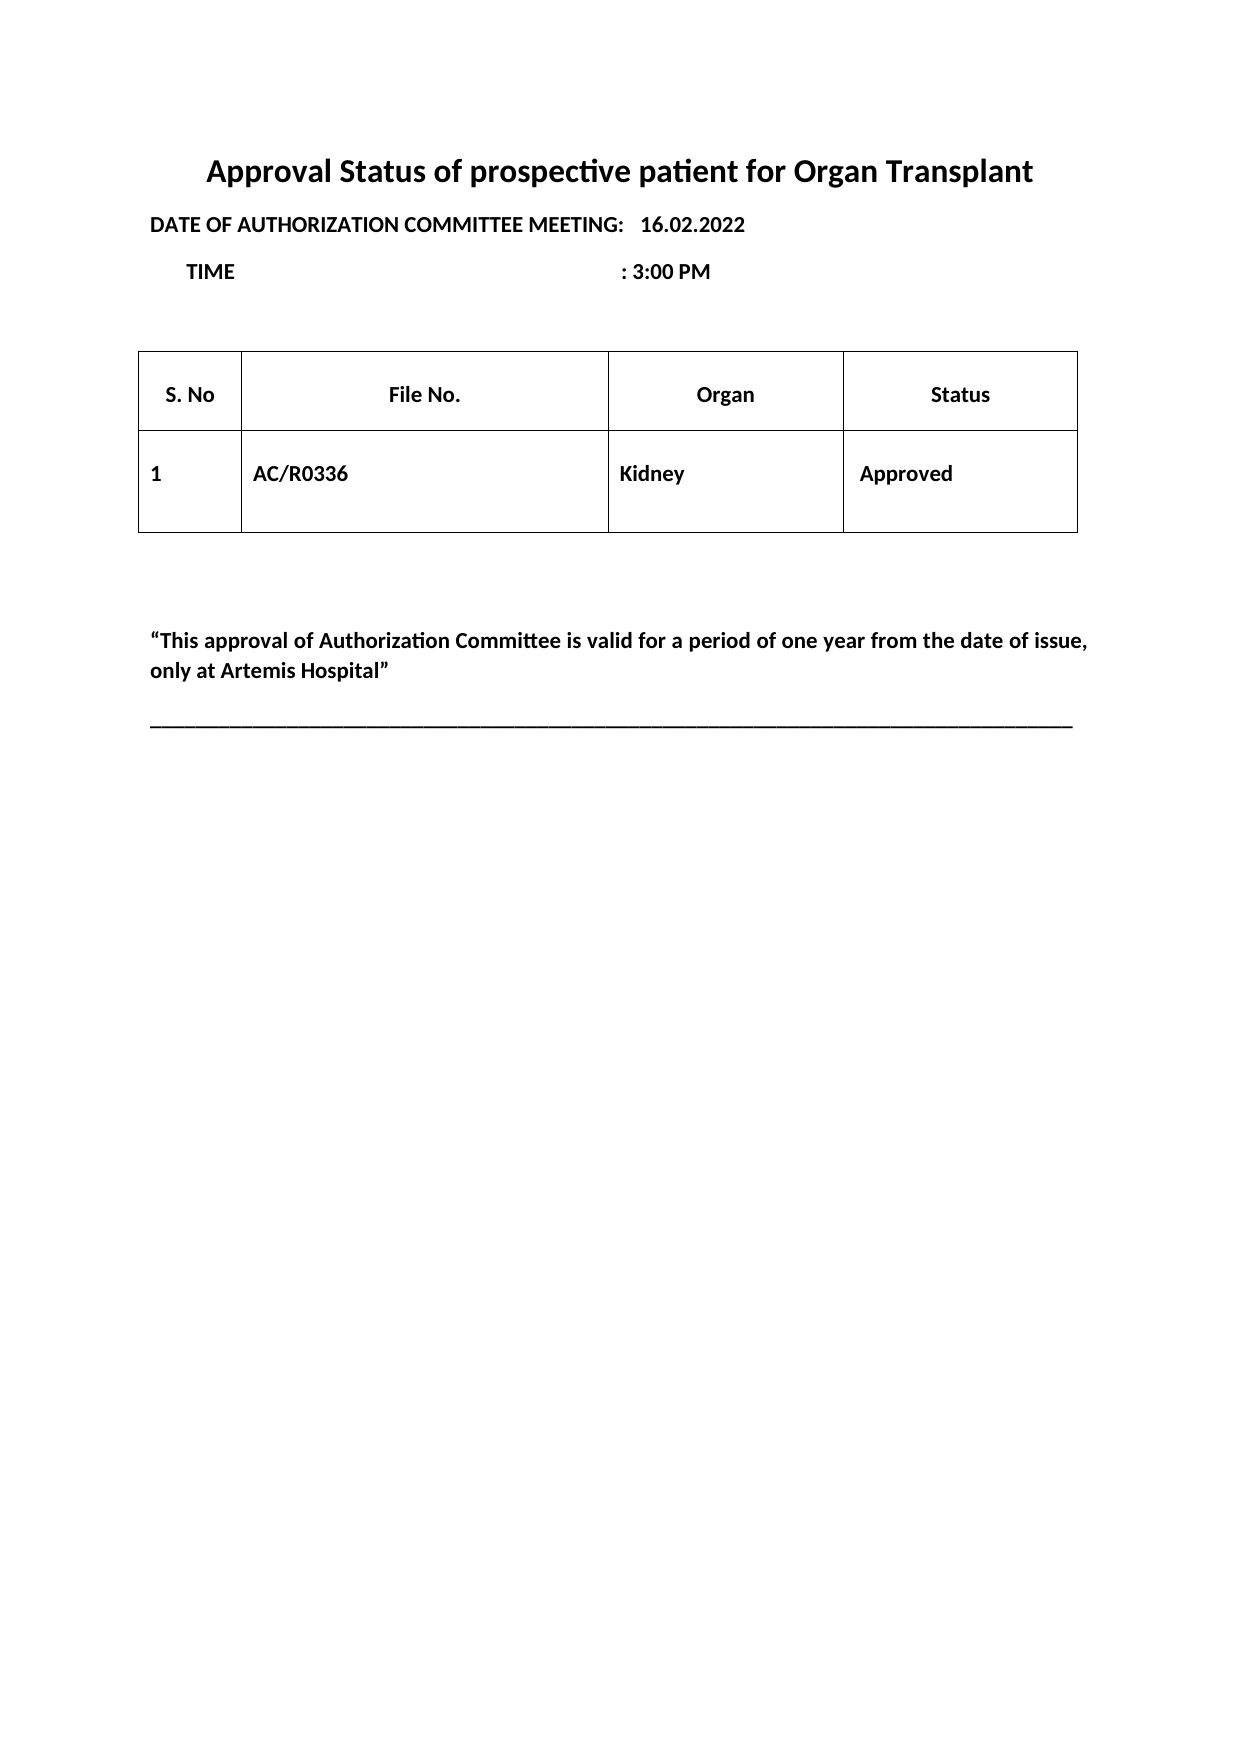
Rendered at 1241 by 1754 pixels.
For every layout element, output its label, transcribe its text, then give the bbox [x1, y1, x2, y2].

table_cell AC/R0336 [242, 431, 608, 532]
text _________________________________________________________________________________ [150, 703, 1090, 732]
text “This approval of Authorization Committee is valid for a period of one year from the date of issue, only at Artemis Hospital” [150, 626, 1090, 685]
table_cell 1 [139, 431, 241, 532]
text Approval Status of prospective patient for Organ Transplant [150, 150, 1090, 191]
table_header Status [844, 352, 1077, 430]
text TIME : 3:00 PM [150, 257, 1090, 286]
text DATE OF AUTHORIZATION COMMITTEE MEETING: 16.02.2022 [150, 211, 1090, 239]
table_header File No. [242, 352, 608, 430]
table_cell Approved [844, 431, 1077, 532]
table_header Organ [609, 352, 843, 430]
table_cell Kidney [609, 431, 843, 532]
table_header S. No [139, 352, 241, 430]
